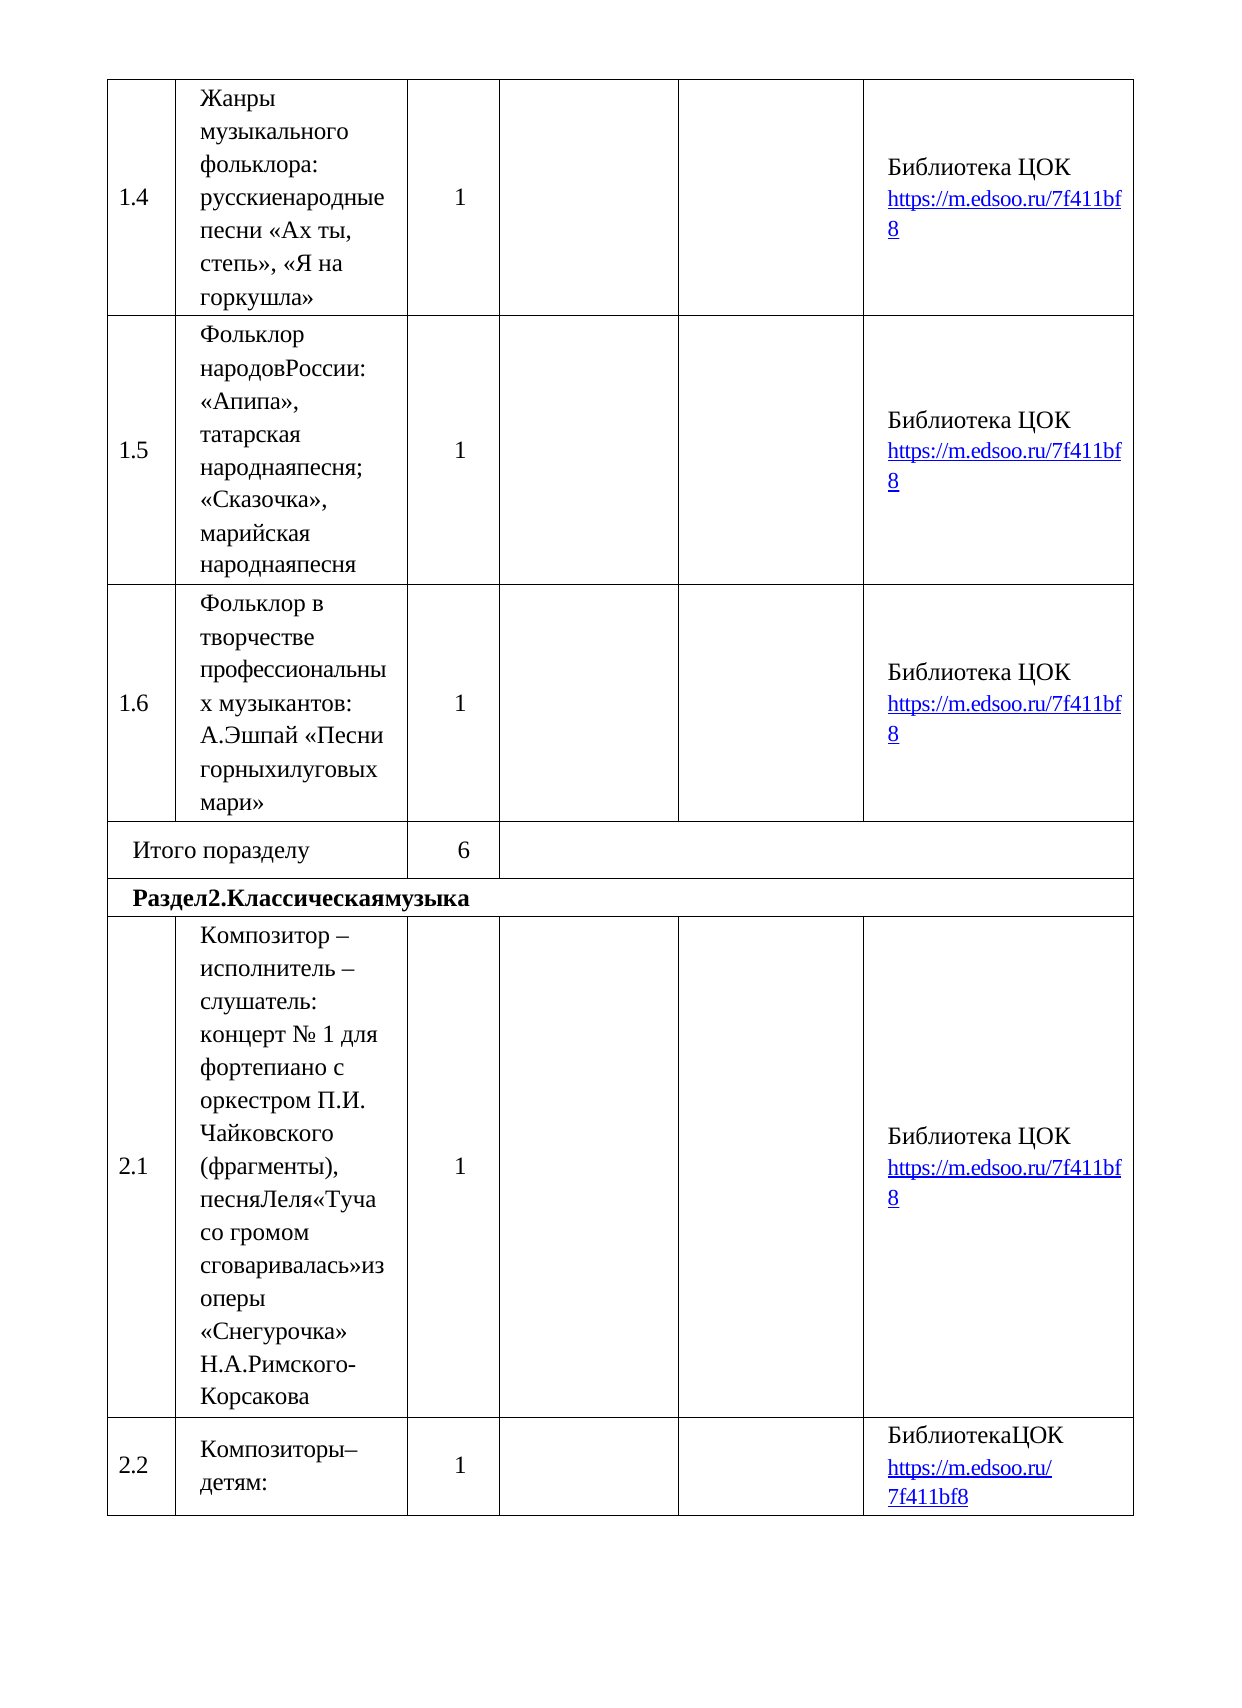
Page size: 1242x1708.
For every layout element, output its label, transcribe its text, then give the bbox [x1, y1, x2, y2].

table_cell Композиторы– детям: [176, 1418, 407, 1514]
table_cell [500, 585, 678, 821]
table_cell Фольклор в творчестве профессиональны х музыкантов: А.Эшпай «Песни горныхилуговых мари» [176, 585, 407, 821]
table_header Жанры музыкального фольклора: русскиенародные песни «Ах ты, степь», «Я на горкушла» [176, 80, 407, 315]
table_cell 1.5 [108, 316, 175, 584]
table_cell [864, 316, 1133, 584]
table_header 1 [408, 80, 499, 315]
table_cell 2.2 [108, 1418, 175, 1514]
table_cell 1.6 [108, 585, 175, 821]
table_cell Раздел2.Классическаямузыка [108, 879, 1133, 916]
table_cell [500, 316, 678, 584]
table_cell 1 [408, 316, 499, 584]
table_header 1.4 [108, 80, 175, 315]
table_cell 1 [408, 917, 499, 1416]
table_cell [500, 917, 678, 1416]
table_cell Библиотека ЦОК https://m.edsoo.ru/7f411bf8 [864, 917, 1133, 1416]
table_cell [500, 822, 1133, 878]
table_cell Композитор – исполнитель – слушатель: концерт № 1 для фортепиано с оркестром П.И. Чайковского (фрагменты), песняЛеля«Туча со громом сговаривалась»из оперы «Снегурочка» Н.А.Римского- Корсакова [176, 917, 407, 1416]
table_cell 6 [408, 822, 499, 878]
table_cell [679, 917, 863, 1416]
table_cell 1 [408, 585, 499, 821]
table_header Библиотека ЦОК https://m.edsoo.ru/7f411bf8 [864, 80, 1133, 315]
table_header [500, 80, 678, 315]
table_cell [679, 316, 863, 584]
table_header [679, 80, 863, 315]
table_cell Фольклор народовРоссии: «Апипа», татарская народнаяпесня; «Сказочка», марийская народнаяпесня [176, 316, 407, 584]
table_cell БиблиотекаЦОК https://m.edsoo.ru/7f411bf8 [864, 1418, 1133, 1514]
table_cell [679, 585, 863, 821]
table_cell [500, 1418, 678, 1514]
table_cell 2.1 [108, 917, 175, 1416]
table_cell Итого поразделу [108, 822, 407, 878]
table_cell [679, 1418, 863, 1514]
table_cell Библиотека ЦОК https://m.edsoo.ru/7f411bf8 [864, 585, 1133, 821]
table_cell 1 [408, 1418, 499, 1514]
